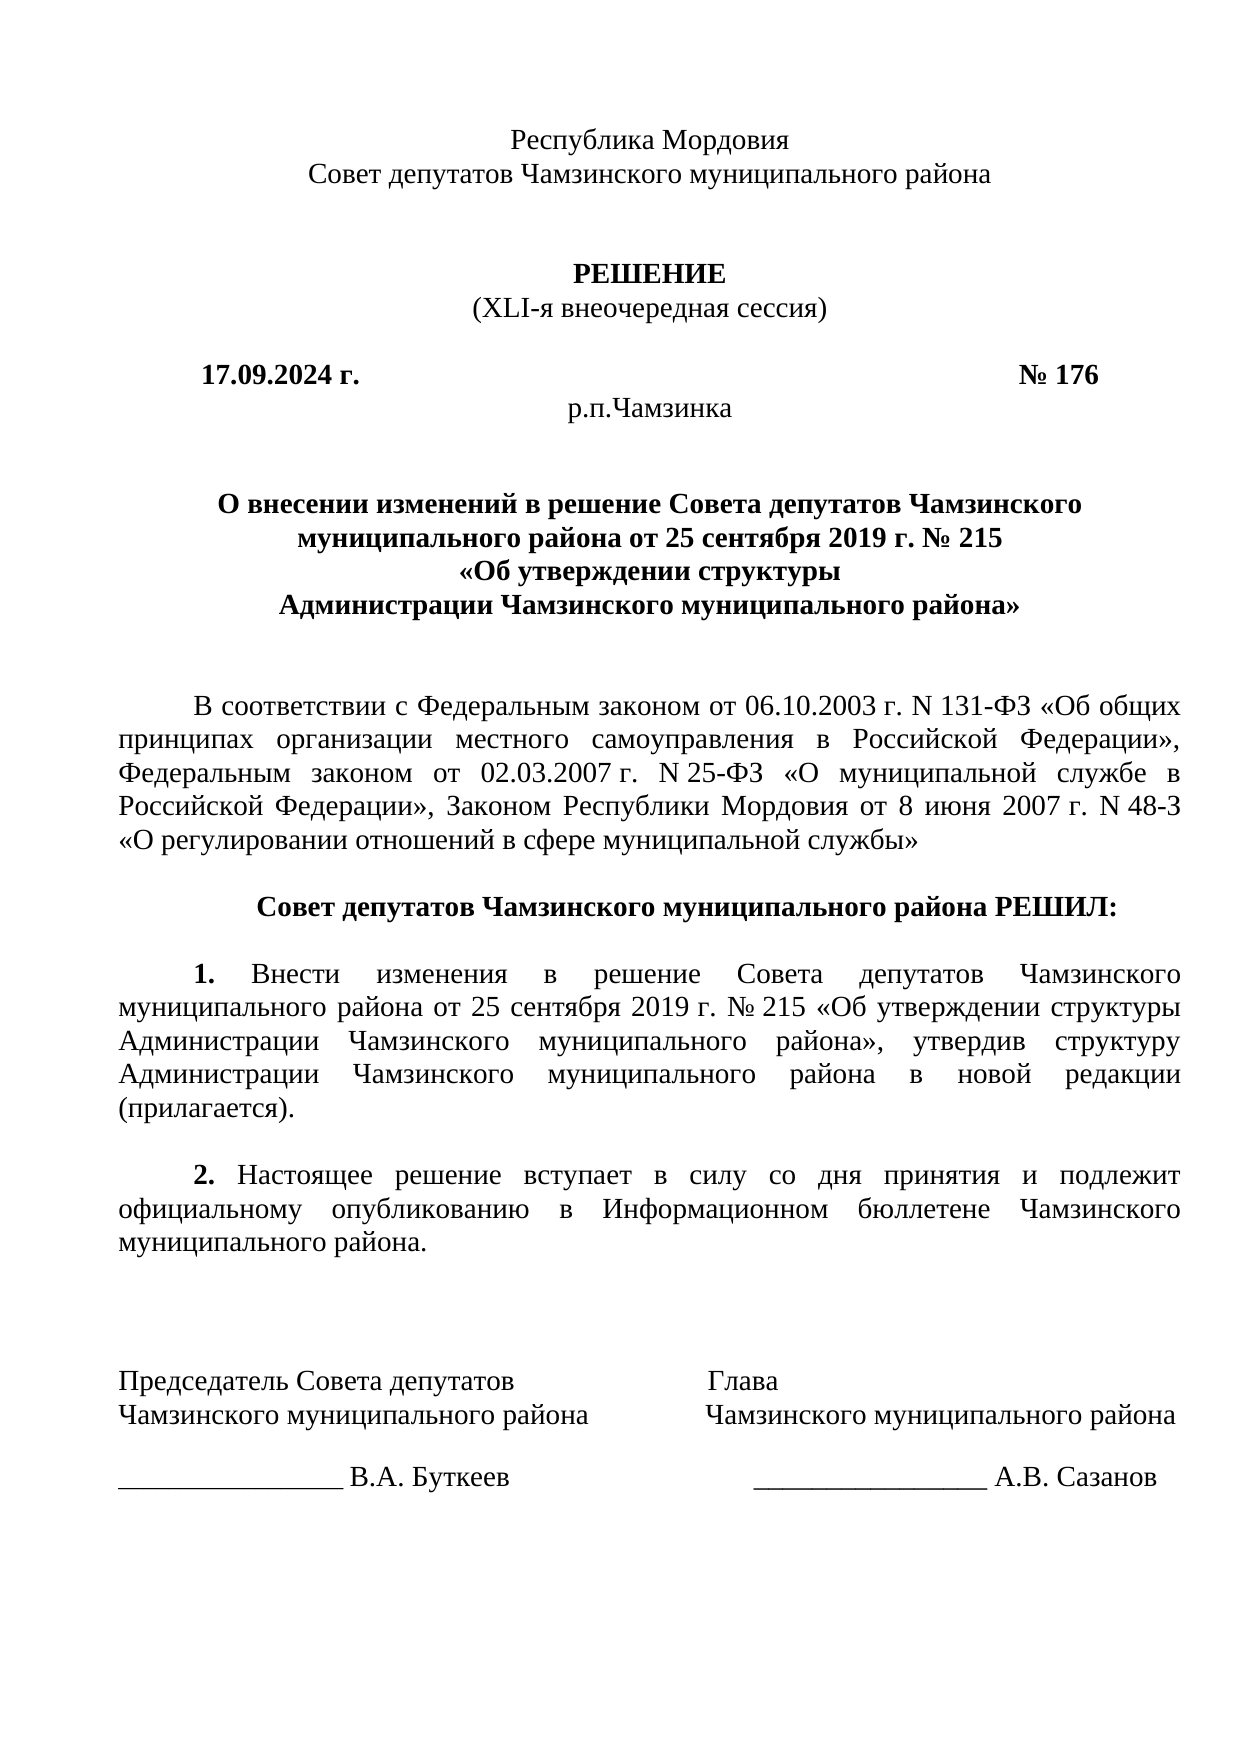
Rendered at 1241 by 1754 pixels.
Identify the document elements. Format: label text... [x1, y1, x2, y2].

text Чамзинского муниципального района Чамзинского муниципального района [118, 1397, 1181, 1430]
subtitle Администрации Чамзинского муниципального района» [118, 587, 1181, 621]
text 17.09.2024 г. № 176 [118, 357, 1181, 391]
text Председатель Совета депутатов Глава [118, 1363, 1181, 1397]
text В соответствии с Федеральным законом от 06.10.2003 г. N 131-ФЗ «Об общих принципах организации местного самоуправления в Российской Федерации», Федеральным законом от 02.03.2007 г. N 25-ФЗ «О муниципальной службе в Российской Федерации», Законом Республики Мордовия от 8 июня 2007 г. N 48-З «О регулировании отношений в сфере муниципальной службы» [118, 688, 1181, 855]
text 1. Внести изменения в решение Совета депутатов Чамзинского муниципального района от 25 сентября 2019 г. № 215 «Об утверждении структуры Администрации Чамзинского муниципального района», утвердив структуру Администрации Чамзинского муниципального района в новой редакции (прилагается). [118, 956, 1181, 1124]
text (XLI-я внеочередная сессия) [118, 290, 1181, 323]
text Республика Мордовия [118, 122, 1181, 156]
subtitle муниципального района от 25 сентября 2019 г. № 215 [118, 520, 1181, 553]
text РЕШЕНИЕ [118, 256, 1181, 290]
text Совет депутатов Чамзинского муниципального района РЕШИЛ: [118, 889, 1181, 922]
subtitle О внесении изменений в решение Совета депутатов Чамзинского [118, 486, 1181, 520]
text Совет депутатов Чамзинского муниципального района [118, 156, 1181, 189]
subtitle «Об утверждении структуры [118, 553, 1181, 587]
text р.п.Чамзинка [118, 391, 1181, 424]
text __________________ В.А. Буткеев ________________ А.В. Сазанов [118, 1459, 1181, 1493]
text 2. Настоящее решение вступает в силу со дня принятия и подлежит официальному опубликованию в Информационном бюллетене Чамзинского муниципального района. [118, 1157, 1181, 1258]
